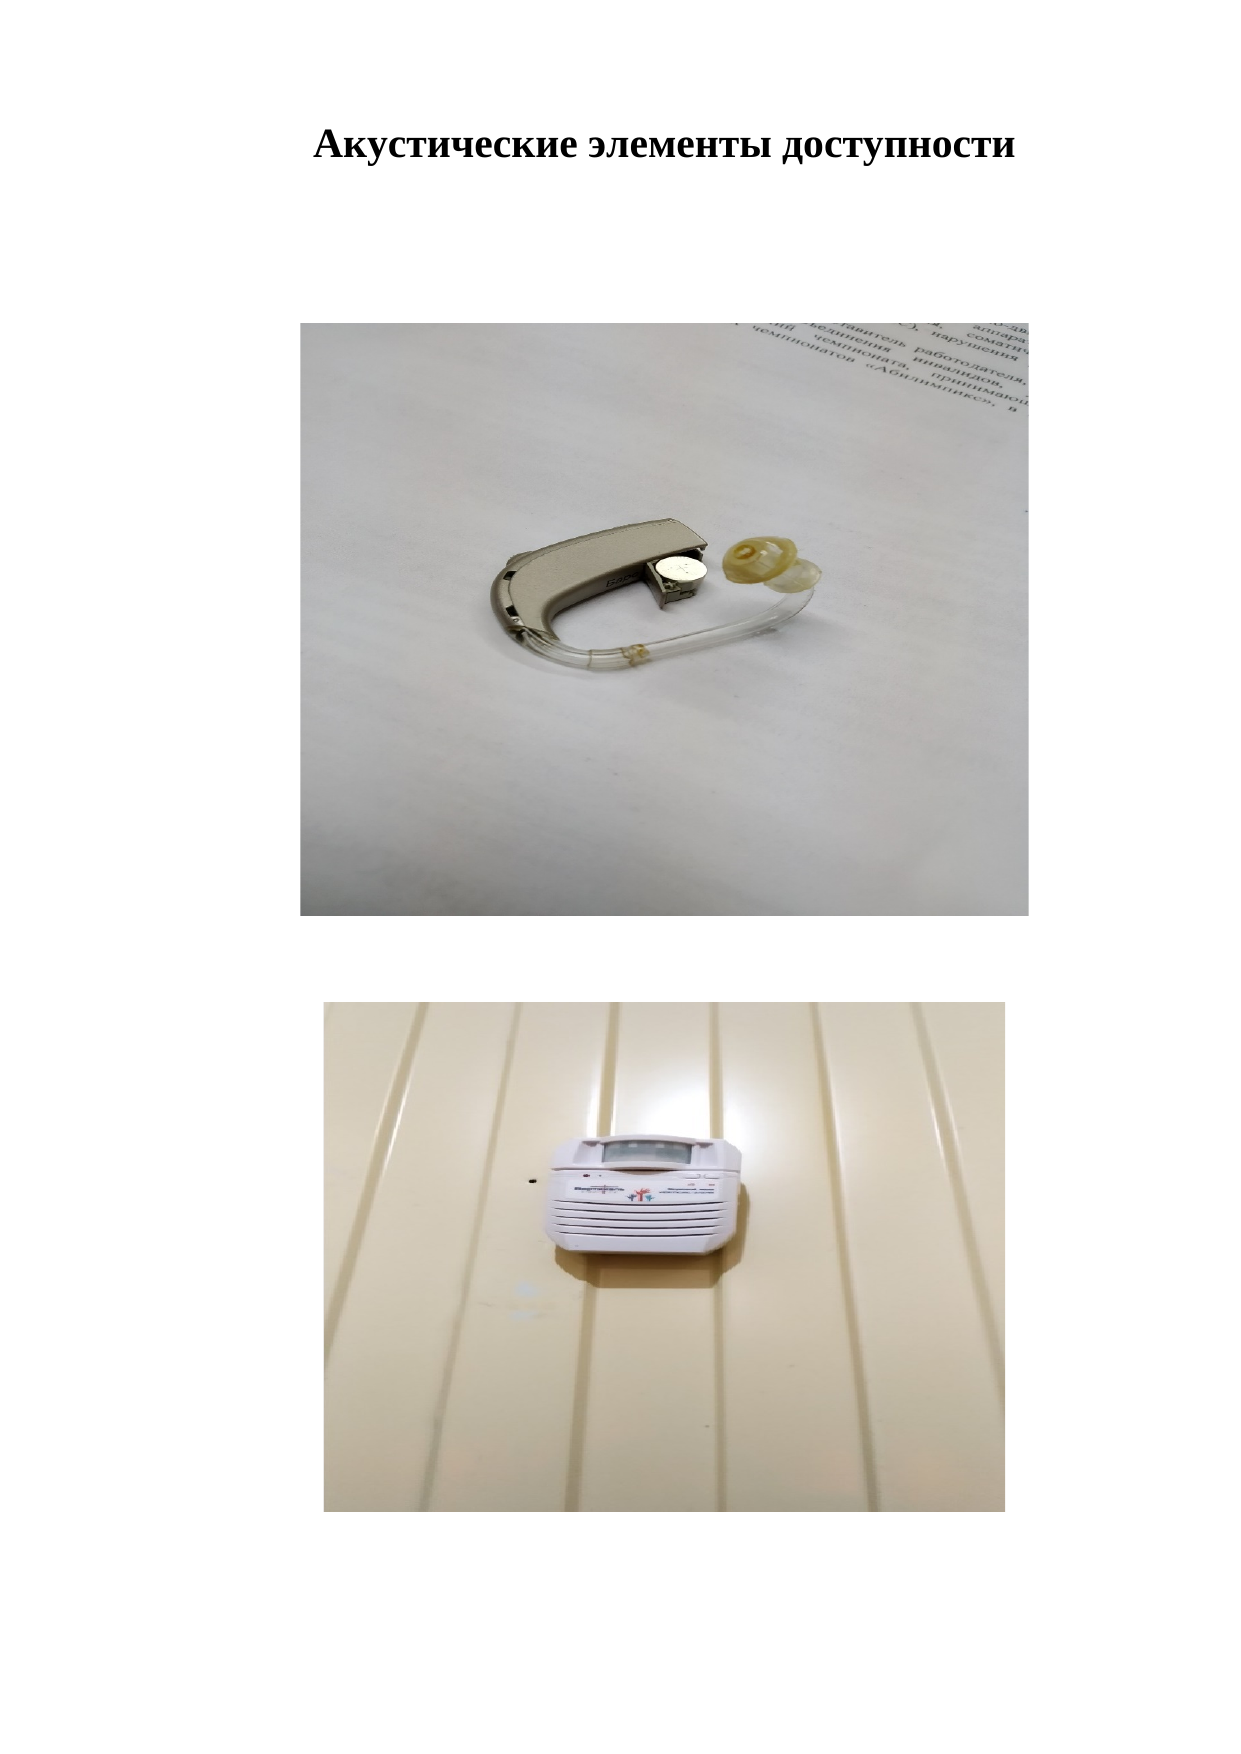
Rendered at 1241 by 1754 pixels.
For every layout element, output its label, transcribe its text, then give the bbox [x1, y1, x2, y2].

text Акустические элементы доступности [177, 118, 1152, 166]
picture [323, 1002, 1005, 1512]
picture [300, 323, 1029, 916]
